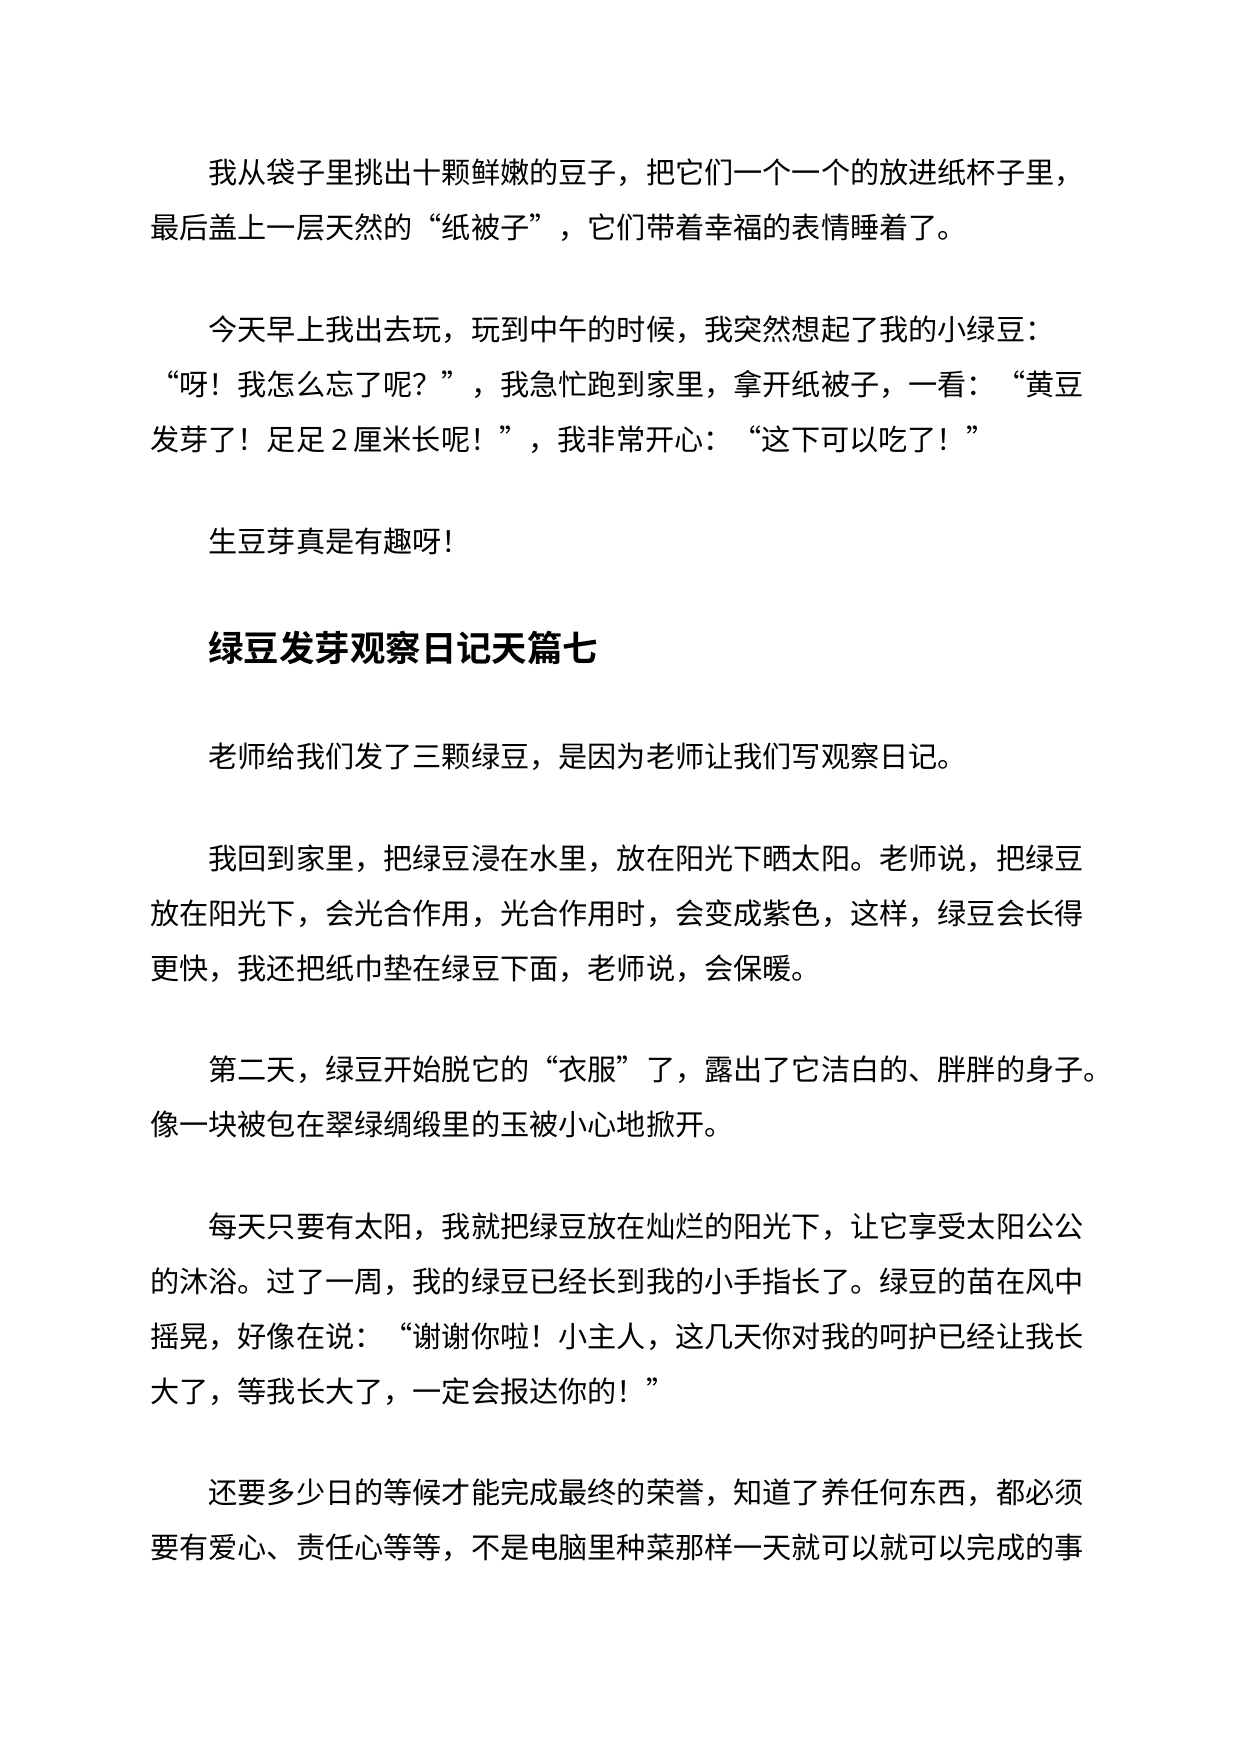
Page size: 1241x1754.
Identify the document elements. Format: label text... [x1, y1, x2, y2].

text 老师给我们发了三颗绿豆，是因为老师让我们写观察日记。 [150, 734, 1090, 776]
text 我从袋子里挑出十颗鲜嫩的豆子，把它们一个一个的放进纸杯子里，最后盖上一层天然的“纸被子”，它们带着幸福的表情睡着了。 [150, 150, 1090, 247]
text 第二天，绿豆开始脱它的“衣服”了，露出了它洁白的、胖胖的身子。像一块被包在翠绿绸缎里的玉被小心地掀开。 [150, 1047, 1090, 1144]
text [150, 1470, 1090, 1567]
text 今天早上我出去玩，玩到中午的时候，我突然想起了我的小绿豆：“呀！我怎么忘了呢？”，我急忙跑到家里，拿开纸被子，一看：“黄豆发芽了！足足2厘米长呢！”，我非常开心：“这下可以吃了！” [150, 307, 1090, 459]
text 我回到家里，把绿豆浸在水里，放在阳光下晒太阳。老师说，把绿豆放在阳光下，会光合作用，光合作用时，会变成紫色，这样，绿豆会长得更快，我还把纸巾垫在绿豆下面，老师说，会保暖。 [150, 835, 1090, 987]
text 每天只要有太阳，我就把绿豆放在灿烂的阳光下，让它享受太阳公公的沐浴。过了一周，我的绿豆已经长到我的小手指长了。绿豆的苗在风中摇晃，好像在说：“谢谢你啦！小主人，这几天你对我的呵护已经让我长大了，等我长大了，一定会报达你的！” [150, 1204, 1090, 1411]
text 绿豆发芽观察日记天篇七 [150, 620, 1090, 671]
text 生豆芽真是有趣呀！ [150, 518, 1090, 561]
